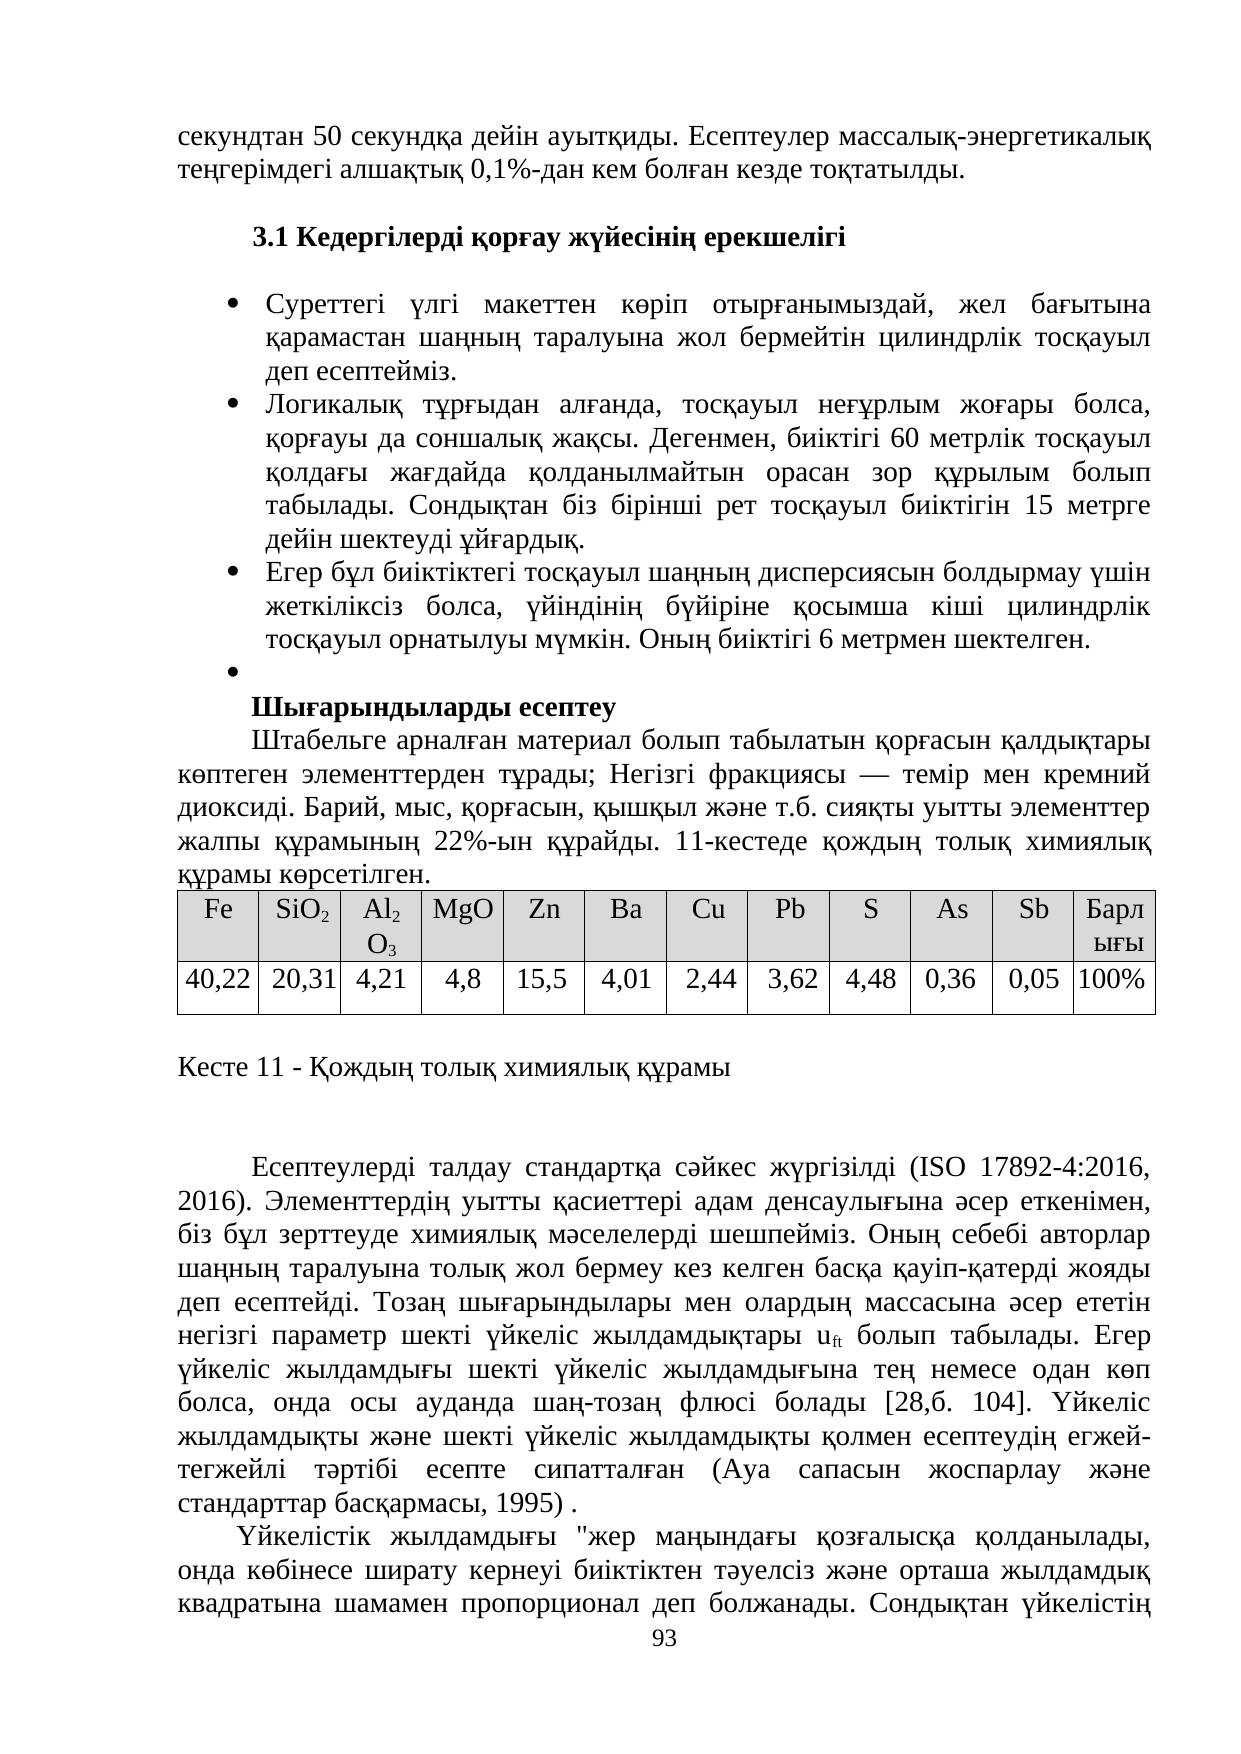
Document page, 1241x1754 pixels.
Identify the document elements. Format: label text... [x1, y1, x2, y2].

text Есептеулерді талдау стандартқа сәйкес жүргізілді (ISO 17892-4:2016, 2016). Элементтердің уытты қасиеттері адам денсаулығына әсер еткенімен, біз бұл зерттеуде химиялық мәселелерді шешпейміз. Оның себебі авторлар шаңның таралуына толық жол бермеу кез келген басқа қауіп-қатерді жояды деп есептейді. Тозаң шығарындылары мен олардың массасына әсер ететін негізгі параметр шекті үйкеліс жылдамдықтары uft болып табылады. Егер үйкеліс жылдамдығы шекті үйкеліс жылдамдығына тең немесе одан көп болса, онда осы ауданда шаң-тозаң флюсі болады [28,б. 104]. Үйкеліс жылдамдықты және шекті үйкеліс жылдамдықты қолмен есептеудің егжей-тегжейлі тәртібі есепте сипатталған (Ауа сапасын жоспарлау және стандарттар басқармасы, 1995) . [177, 1149, 1152, 1518]
table_header MgO [422, 891, 503, 961]
list Суреттегі үлгі макеттен көріп отырғанымыздай, жел бағытына қарамастан шаңның таралуына жол бермейтін цилиндрлік тосқауыл деп есептейміз. [228, 286, 1152, 387]
table_cell 2,44 [667, 962, 747, 1014]
table_header SiO2 [259, 891, 340, 961]
table_cell 100% [1074, 962, 1155, 1014]
table_header Zn [504, 891, 584, 961]
table_header Fe [178, 891, 258, 961]
table_cell 3,62 [748, 962, 829, 1014]
list Егер бұл биіктіктегі тосқауыл шаңның дисперсиясын болдырмау үшін жеткіліксіз болса, үйіндінің бүйіріне қосымша кіші цилиндрлік тосқауыл орнатылуы мүмкін. Оның биіктігі 6 метрмен шектелген. [228, 554, 1152, 655]
text 3.1 Кедергілерді қорғау жүйесінің ерекшелігі [177, 219, 1152, 252]
table_cell 4,48 [830, 962, 910, 1014]
table_cell 4,01 [585, 962, 666, 1014]
table_header As [911, 891, 992, 961]
table_cell 0,36 [911, 962, 992, 1014]
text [177, 1518, 1152, 1619]
table_header Ва [585, 891, 666, 961]
table_header Cu [667, 891, 747, 961]
text Шығарындыларды есептеу [177, 689, 1152, 722]
table_cell 15,5 [504, 962, 584, 1014]
table_cell 40,22 [178, 962, 258, 1014]
table_header Sb [993, 891, 1073, 961]
table_cell 0,05 [993, 962, 1073, 1014]
table_cell 4,8 [422, 962, 503, 1014]
table_header S [830, 891, 910, 961]
table_header Барлығы [1074, 891, 1155, 961]
text Штабельге арналған материал болып табылатын қорғасын қалдықтары көптеген элементтерден тұрады; Негізгі фракциясы — темір мен кремний диоксиді. Барий, мыс, қорғасын, қышқыл және т.б. сияқты уытты элементтер жалпы құрамының 22%-ын құрайды. 11-кестеде қождың толық химиялық құрамы көрсетілген. [177, 722, 1152, 890]
text Кесте 11 - Қождың толық химиялық құрамы [177, 1049, 1152, 1082]
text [177, 118, 1152, 185]
table_cell 4,21 [341, 962, 421, 1014]
list Логикалық тұрғыдан алғанда, тосқауыл неғұрлым жоғары болса, қорғауы да соншалық жақсы. Дегенмен, биіктігі 60 метрлік тосқауыл қолдағы жағдайда қолданылмайтын орасан зор құрылым болып табылады. Сондықтан біз бірінші рет тосқауыл биіктігін 15 метрге дейін шектеуді ұйғардық. [228, 387, 1152, 554]
table_cell 20,31 [259, 962, 340, 1014]
table_header Al2 O3 [341, 891, 421, 961]
table_header Pb [748, 891, 829, 961]
